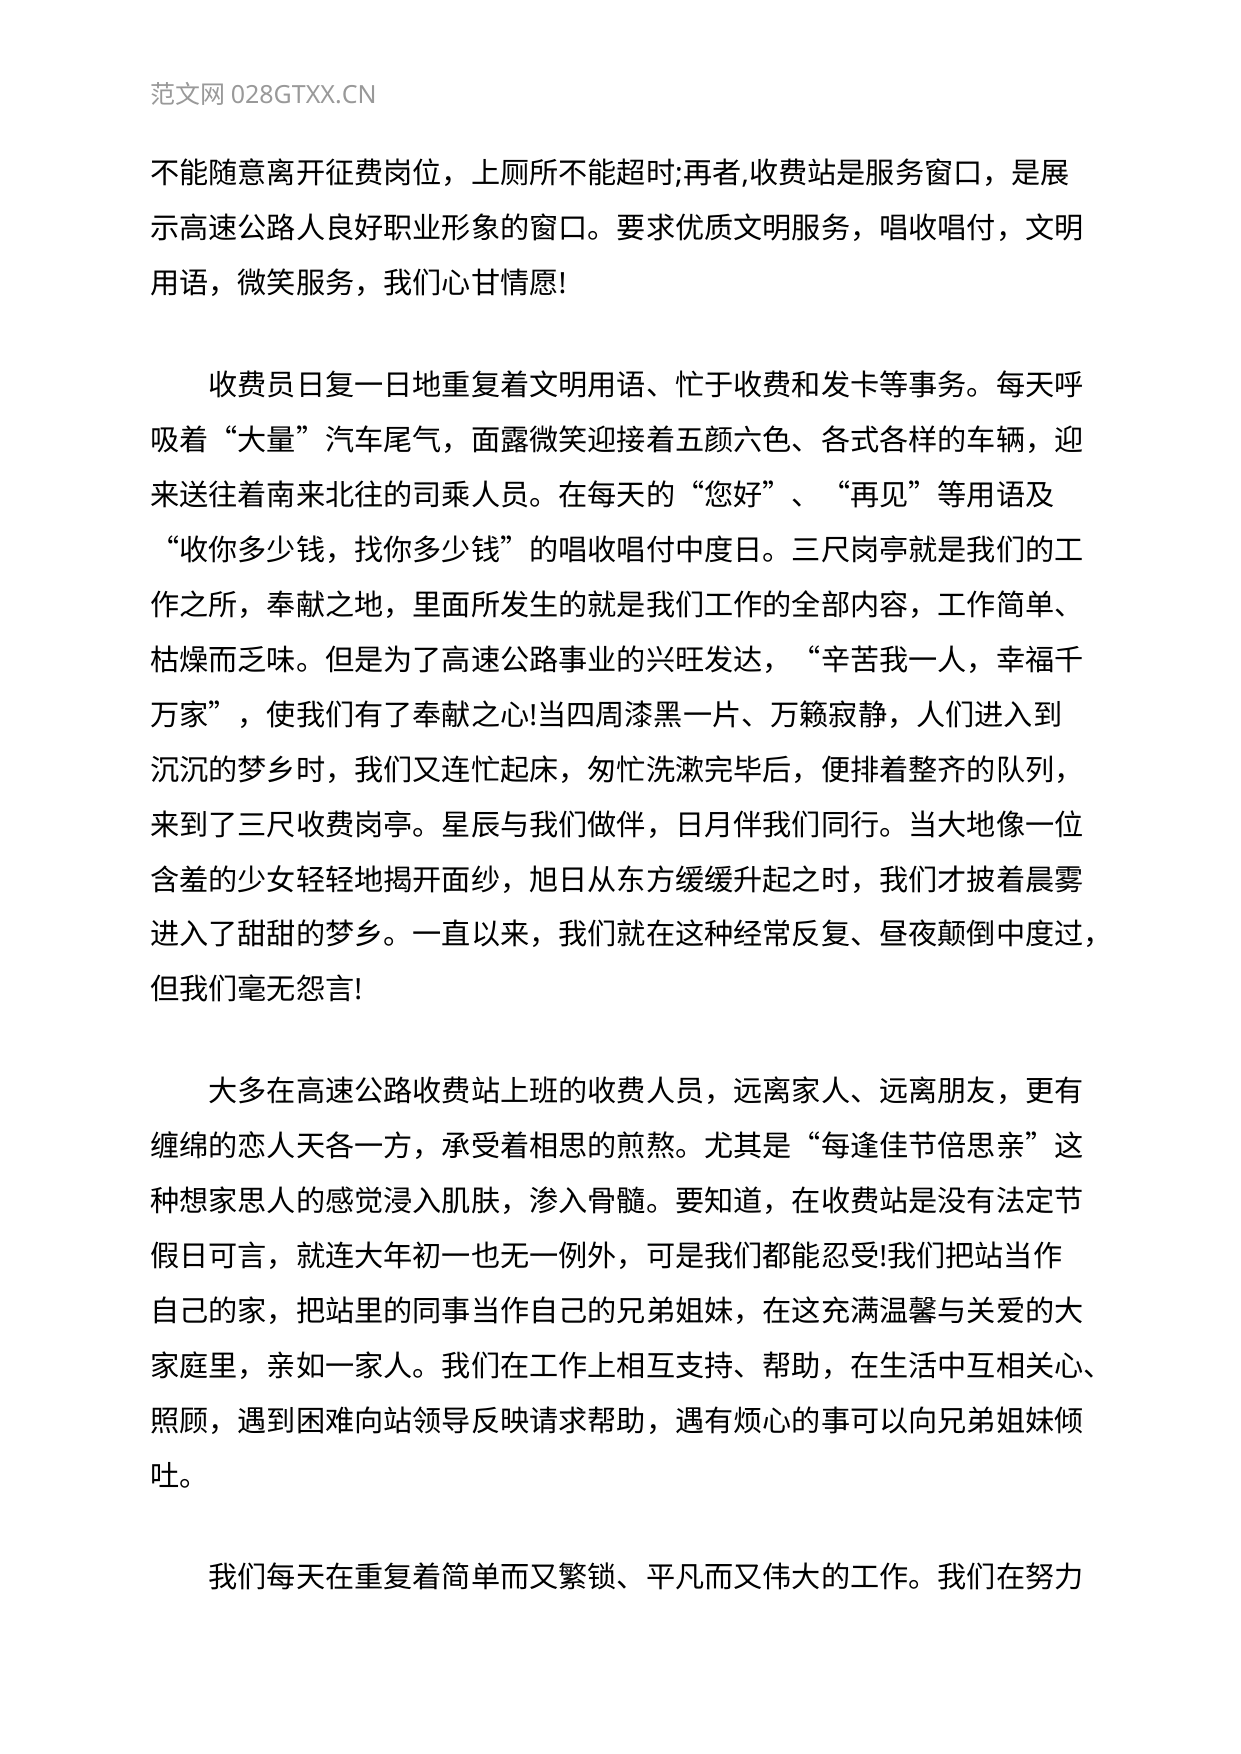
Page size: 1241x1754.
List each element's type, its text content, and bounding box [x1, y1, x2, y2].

text 收费员日复一日地重复着文明用语、忙于收费和发卡等事务。每天呼吸着“大量”汽车尾气，面露微笑迎接着五颜六色、各式各样的车辆，迎来送往着南来北往的司乘人员。在每天的“您好”、“再见”等用语及“收你多少钱，找你多少钱”的唱收唱付中度日。三尺岗亭就是我们的工作之所，奉献之地，里面所发生的就是我们工作的全部内容，工作简单、枯燥而乏味。但是为了高速公路事业的兴旺发达，“辛苦我一人，幸福千万家”，使我们有了奉献之心!当四周漆黑一片、万籁寂静，人们进入到沉沉的梦乡时，我们又连忙起床，匆忙洗漱完毕后，便排着整齐的队列，来到了三尺收费岗亭。星辰与我们做伴，日月伴我们同行。当大地像一位含羞的少女轻轻地揭开面纱，旭日从东方缓缓升起之时，我们才披着晨雾进入了甜甜的梦乡。一直以来，我们就在这种经常反复、昼夜颠倒中度过，但我们毫无怨言! [150, 362, 1090, 1008]
text 大多在高速公路收费站上班的收费人员，远离家人、远离朋友，更有缠绵的恋人天各一方，承受着相思的煎熬。尤其是“每逢佳节倍思亲”这种想家思人的感觉浸入肌肤，渗入骨髓。要知道，在收费站是没有法定节假日可言，就连大年初一也无一例外，可是我们都能忍受!我们把站当作自己的家，把站里的同事当作自己的兄弟姐妹，在这充满温馨与关爱的大家庭里，亲如一家人。我们在工作上相互支持、帮助，在生活中互相关心、照顾，遇到困难向站领导反映请求帮助，遇有烦心的事可以向兄弟姐妹倾吐。 [150, 1068, 1090, 1494]
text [150, 1554, 1090, 1596]
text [150, 150, 1090, 302]
